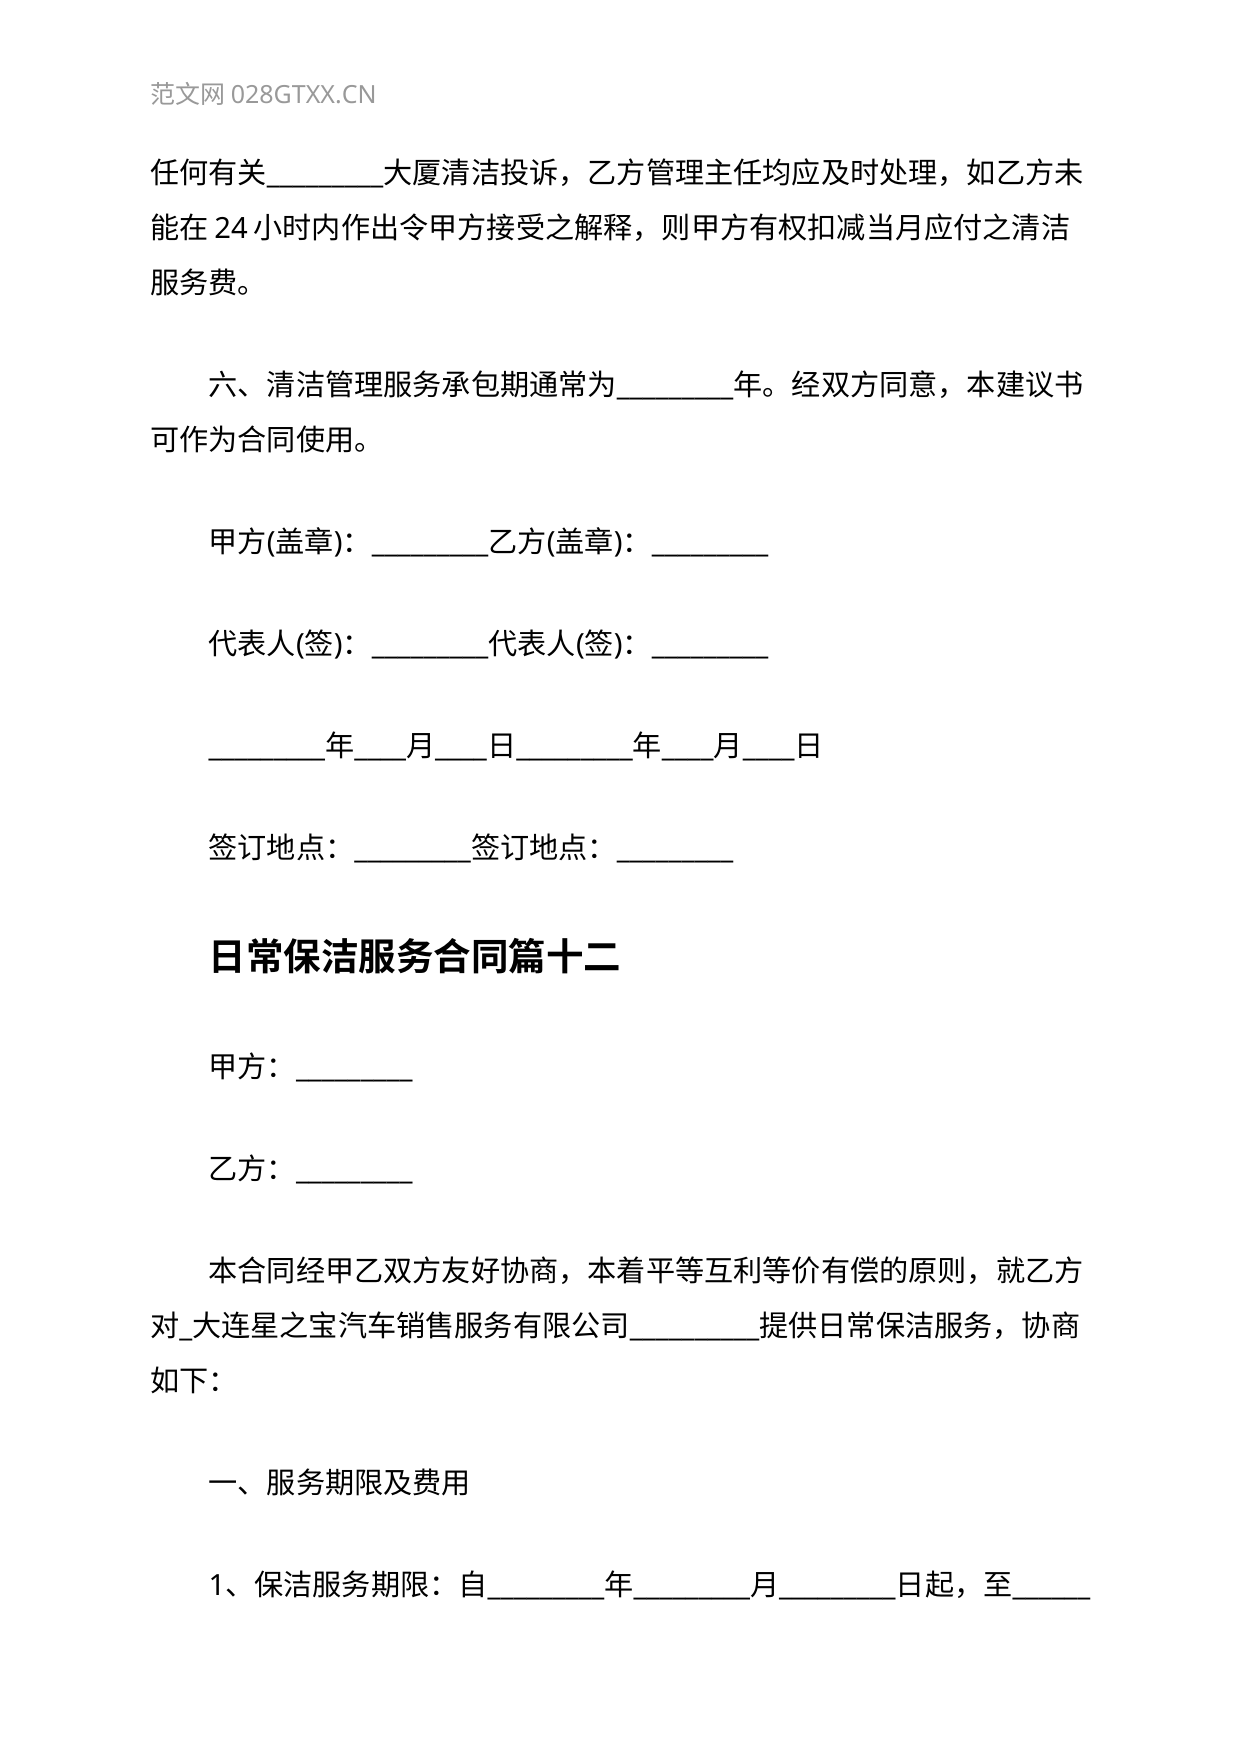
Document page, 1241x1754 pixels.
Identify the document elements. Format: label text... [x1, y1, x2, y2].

text 甲方(盖章)：_________乙方(盖章)：_________ [150, 518, 1090, 561]
text 六、清洁管理服务承包期通常为_________年。经双方同意，本建议书可作为合同使用。 [150, 362, 1090, 459]
text _________年____月____日_________年____月____日 [150, 722, 1090, 765]
text 乙方：_________ [150, 1146, 1090, 1188]
text 代表人(签)：_________代表人(签)：_________ [150, 621, 1090, 663]
text 签订地点：_________签订地点：_________ [150, 824, 1090, 867]
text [150, 150, 1090, 302]
text 甲方：_________ [150, 1044, 1090, 1086]
text 本合同经甲乙双方友好协商，本着平等互利等价有偿的原则，就乙方对_大连星之宝汽车销售服务有限公司__________提供日常保洁服务，协商如下： [150, 1248, 1090, 1400]
text 日常保洁服务合同篇十二 [150, 926, 1090, 981]
text 一、服务期限及费用 [150, 1459, 1090, 1502]
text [150, 1561, 1090, 1604]
